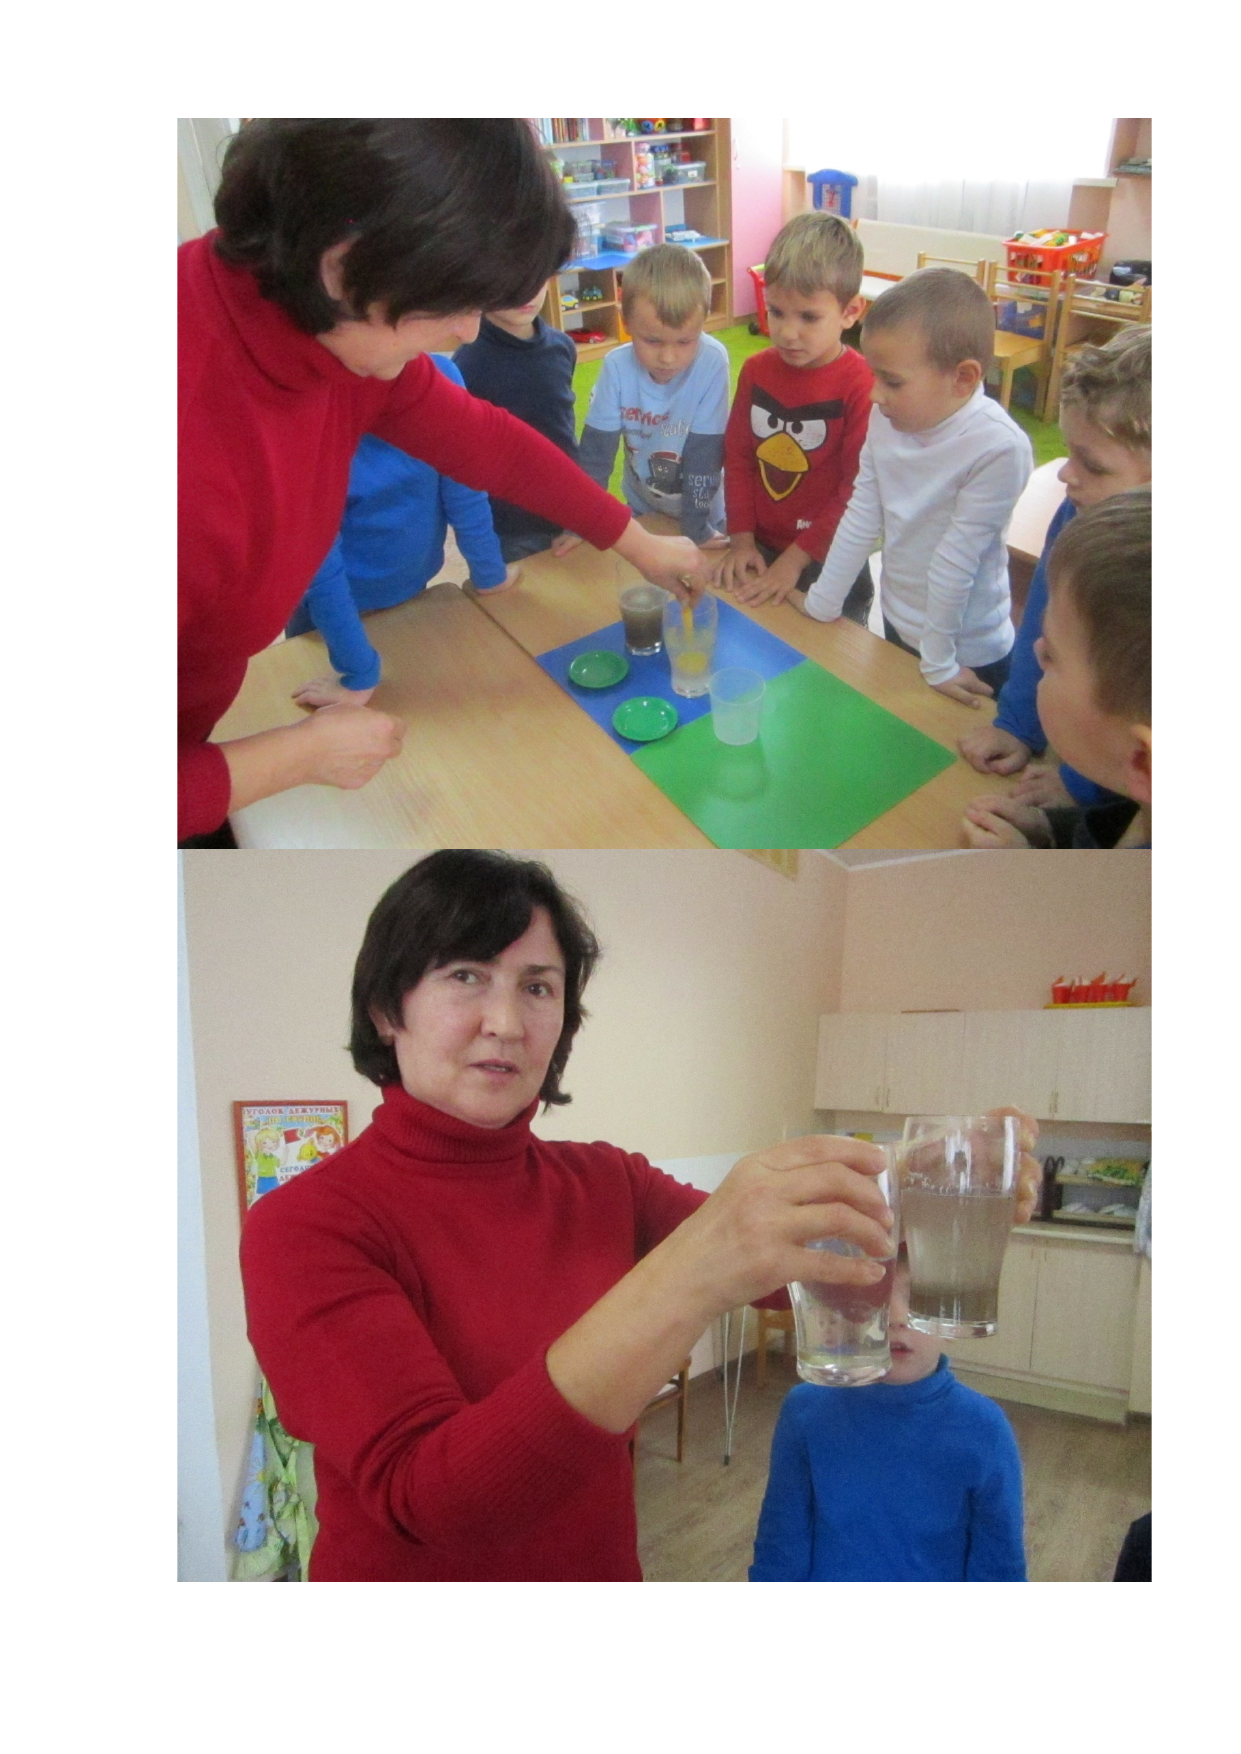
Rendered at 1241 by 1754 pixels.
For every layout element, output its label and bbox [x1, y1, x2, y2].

picture [177, 118, 1152, 1582]
